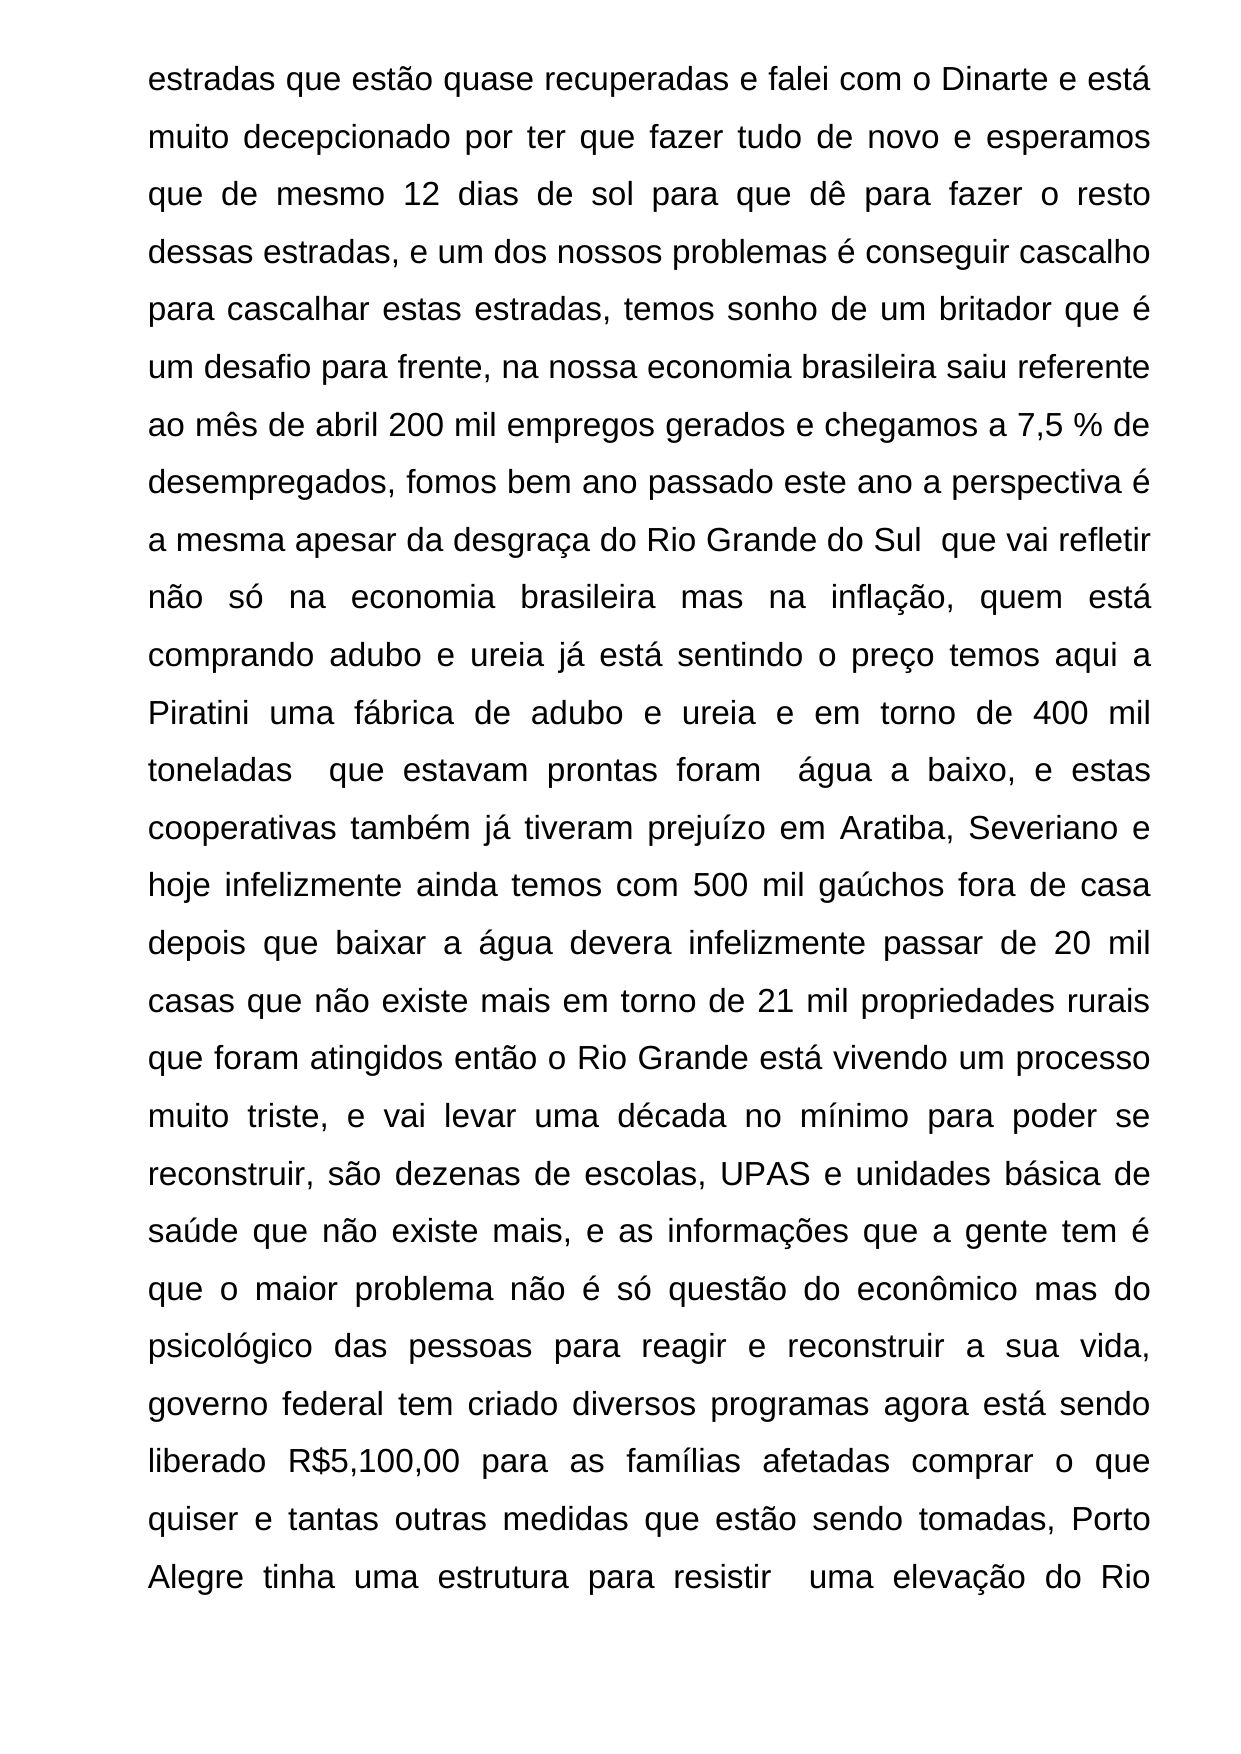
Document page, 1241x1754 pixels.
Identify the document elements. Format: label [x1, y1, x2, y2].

text [148, 59, 1152, 1595]
